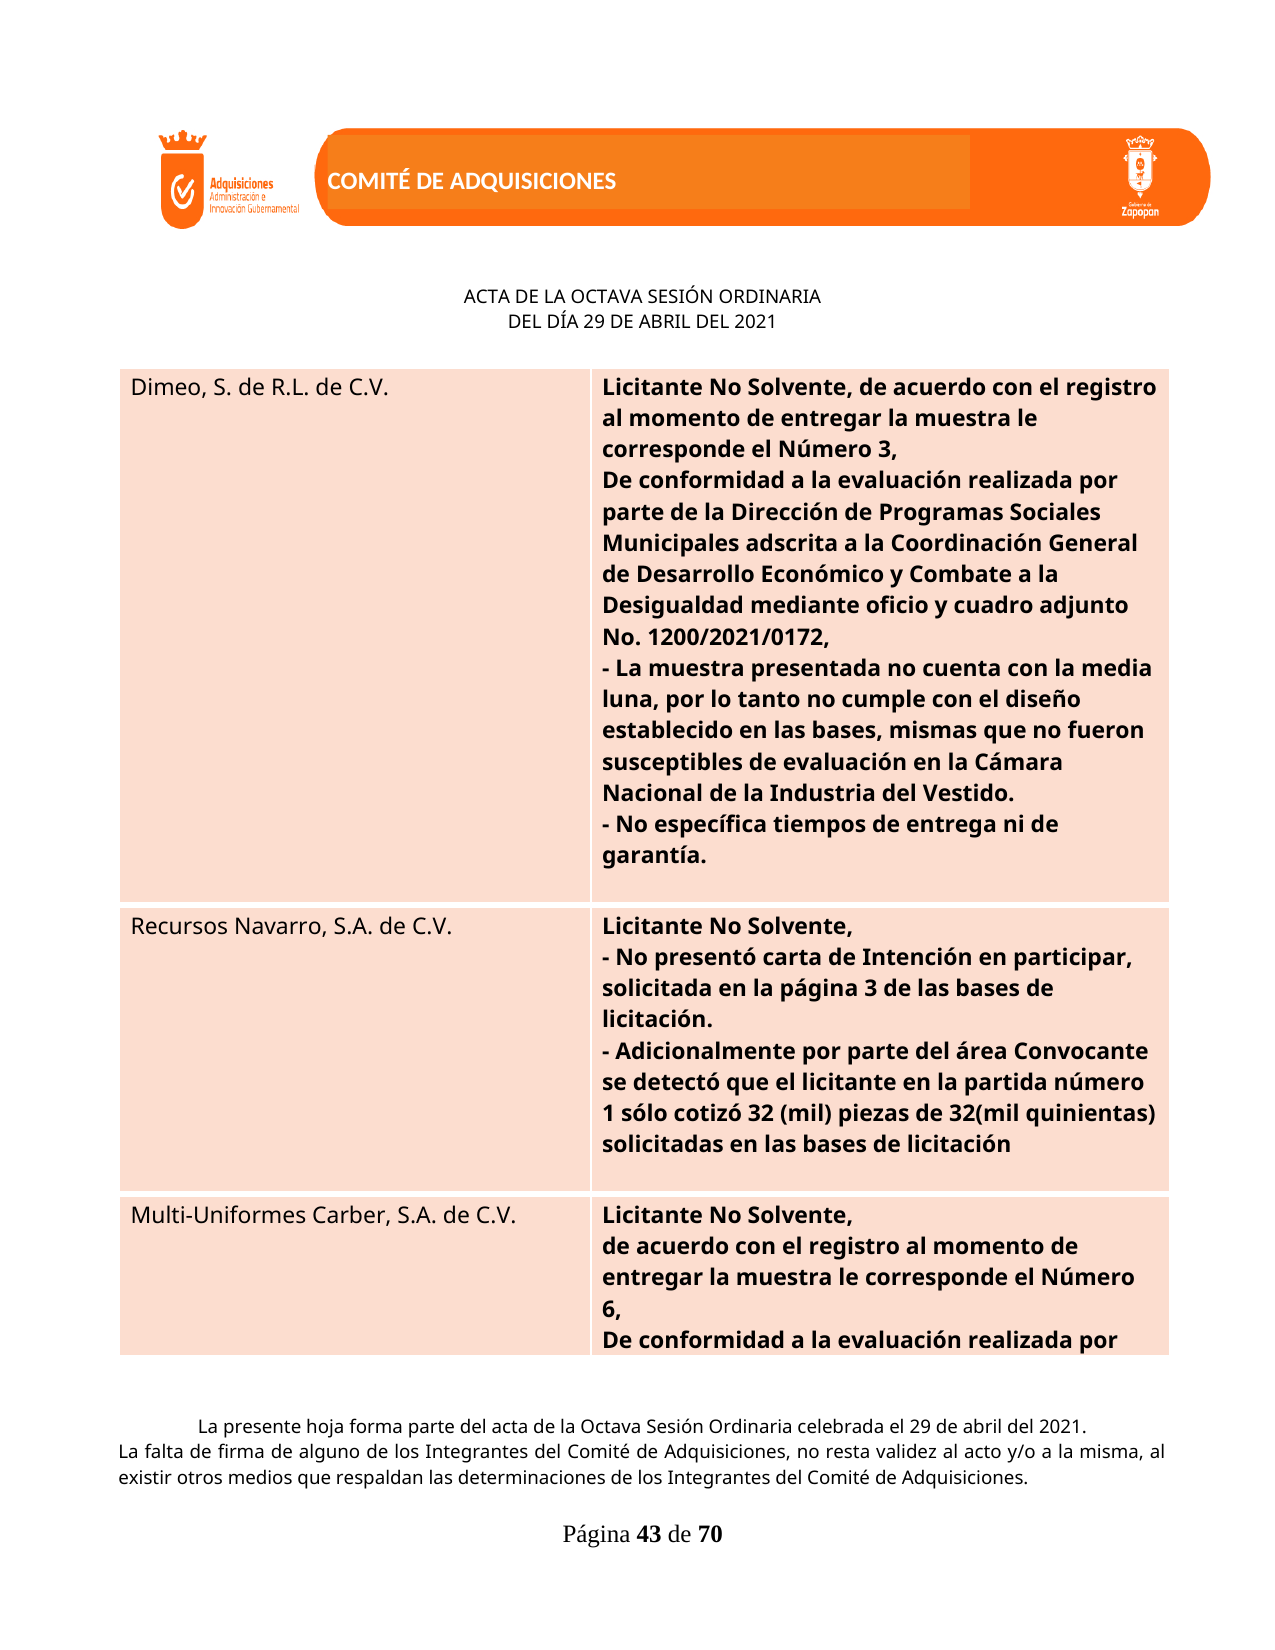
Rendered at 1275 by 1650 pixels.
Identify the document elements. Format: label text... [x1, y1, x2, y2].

table_cell Dimeo, S. de R.L. de C.V. [120, 369, 590, 902]
table_cell Recursos Navarro, S.A. de C.V. [120, 908, 590, 1191]
table_cell Licitante No Solvente, de acuerdo con el registro al momento de entregar la muestra le corresponde el Número 3, De conformidad a la evaluación realizada por parte de la Dirección de Programas Sociales Municipales adscrita a la Coordinación General de Desarrollo Económico y Combate a la Desigualdad mediante oficio y cuadro adjunto No. 1200/2021/0172, - La muestra presentada no cuenta con la media luna, por lo tanto no cumple con el diseño establecido en las bases, mismas que no fueron susceptibles de evaluación en la Cámara Nacional de la Industria del Vestido. - No específica tiempos de entrega ni de garantía. [592, 369, 1169, 902]
table_cell Licitante No Solvente, - No presentó carta de Intención en participar, solicitada en la página 3 de las bases de licitación. - Adicionalmente por parte del área Convocante se detectó que el licitante en la partida número 1 sólo cotizó 32 (mil) piezas de 32(mil quinientas) solicitadas en las bases de licitación [592, 908, 1169, 1191]
table_cell Multi-Uniformes Carber, S.A. de C.V. [120, 1197, 590, 1355]
picture [118, 73, 1239, 284]
